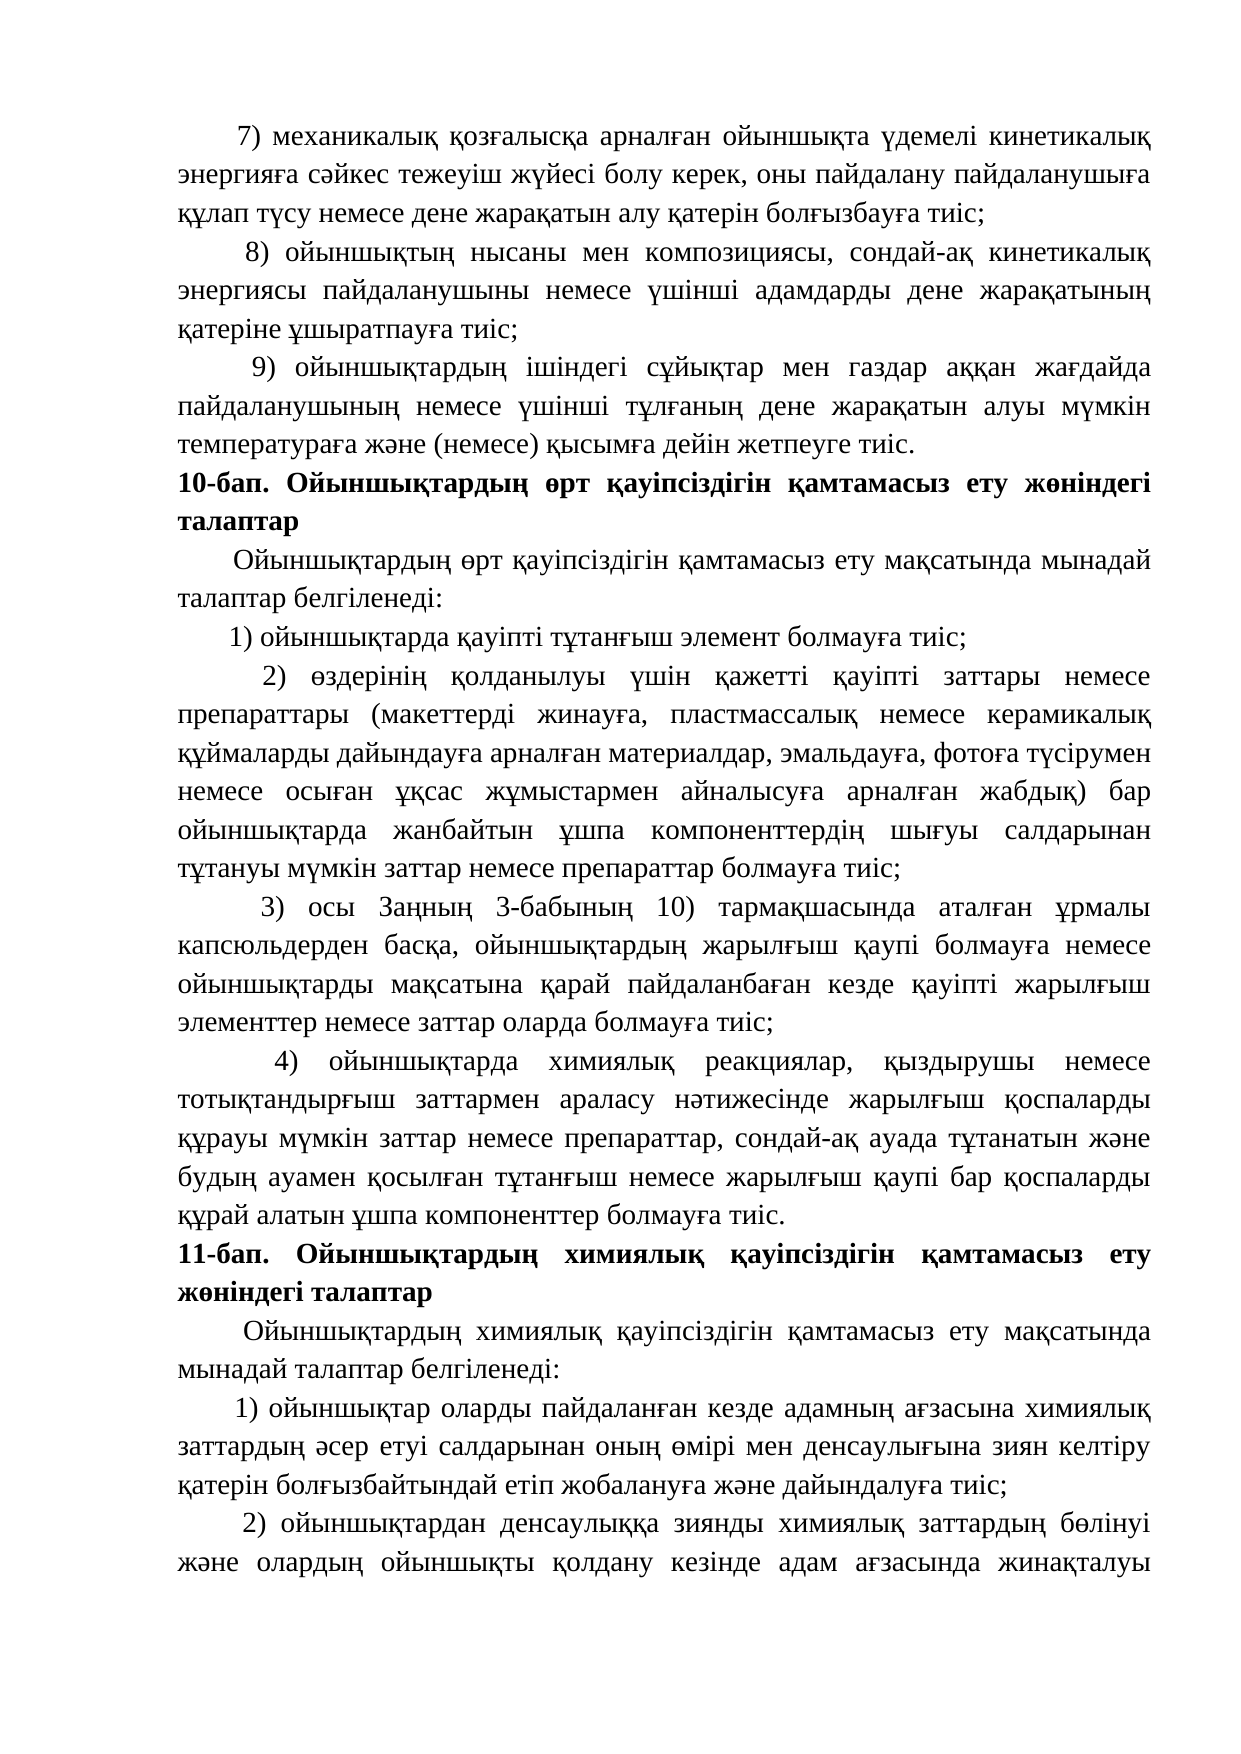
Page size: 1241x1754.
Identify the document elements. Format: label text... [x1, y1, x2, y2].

text 1) ойыншықтарда қауіпті тұтанғыш элемент болмауға тиіс; [177, 619, 1152, 653]
text 2) өздерінің қолданылуы үшін қажетті қауіпті заттары немесе препараттары (макеттерді жинауға, пластмассалық немесе керамикалық құймаларды дайындауға арналған материалдар, эмальдауға, фотоға түсірумен немесе осыған ұқсас жұмыстармен айналысуға арналған жабдық) бар ойыншықтарда жанбайтын ұшпа компоненттердің шығуы салдарынан тұтануы мүмкін заттар немесе препараттар болмауға тиіс; [177, 658, 1152, 884]
text Ойыншықтардың өрт қауіпсіздігін қамтамасыз ету мақсатында мынадай талаптар белгіленеді: [177, 542, 1152, 614]
text Ойыншықтардың химиялық қауіпсіздігін қамтамасыз ету мақсатында мынадай талаптар белгіленеді: [177, 1313, 1152, 1385]
text 10-бап. Ойыншықтардың өрт қауіпсіздігін қамтамасыз ету жөніндегі талаптар [177, 465, 1152, 537]
text 11-бап. Ойыншықтардың химиялық қауіпсіздігін қамтамасыз ету жөніндегі талаптар [177, 1236, 1152, 1308]
text 1) ойыншықтар оларды пайдаланған кезде адамның ағзасына химиялық заттардың әсер етуі салдарынан оның өмірі мен денсаулығына зиян келтіру қатерін болғызбайтындай етіп жобалануға және дайындалуға тиіс; [177, 1390, 1152, 1501]
text 3) осы Заңның 3-бабының 10) тармақшасында аталған ұрмалы капсюльдерден басқа, ойыншықтардың жарылғыш қаупі болмауға немесе ойыншықтарды мақсатына қарай пайдаланбаған кезде қауіпті жарылғыш элементтер немесе заттар оларда болмауға тиіс; [177, 889, 1152, 1038]
text 8) ойыншықтың нысаны мен композициясы, сондай-ақ кинетикалық энергиясы пайдаланушыны немесе үшінші адамдарды дене жарақатының қатеріне ұшыратпауға тиіс; [177, 234, 1152, 344]
text 9) ойыншықтардың ішіндегі сұйықтар мен газдар аққан жағдайда пайдаланушының немесе үшінші тұлғаның дене жарақатын алуы мүмкін температураға және (немесе) қысымға дейін жетпеуге тиіс. [177, 349, 1152, 460]
text 4) ойыншықтарда химиялық реакциялар, қыздырушы немесе тотықтандырғыш заттармен араласу нәтижесінде жарылғыш қоспаларды құрауы мүмкін заттар немесе препараттар, сондай-ақ ауада тұтанатын және будың ауамен қосылған тұтанғыш немесе жарылғыш қаупі бар қоспаларды құрай алатын ұшпа компоненттер болмауға тиіс. [177, 1043, 1152, 1231]
text 7) механикалық қозғалысқа арналған ойыншықта үдемелі кинетикалық энергияға сәйкес тежеуіш жүйесі болу керек, оны пайдалану пайдаланушыға құлап түсу немесе дене жарақатын алу қатерін болғызбауға тиіс; [177, 118, 1152, 229]
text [177, 1506, 1152, 1578]
